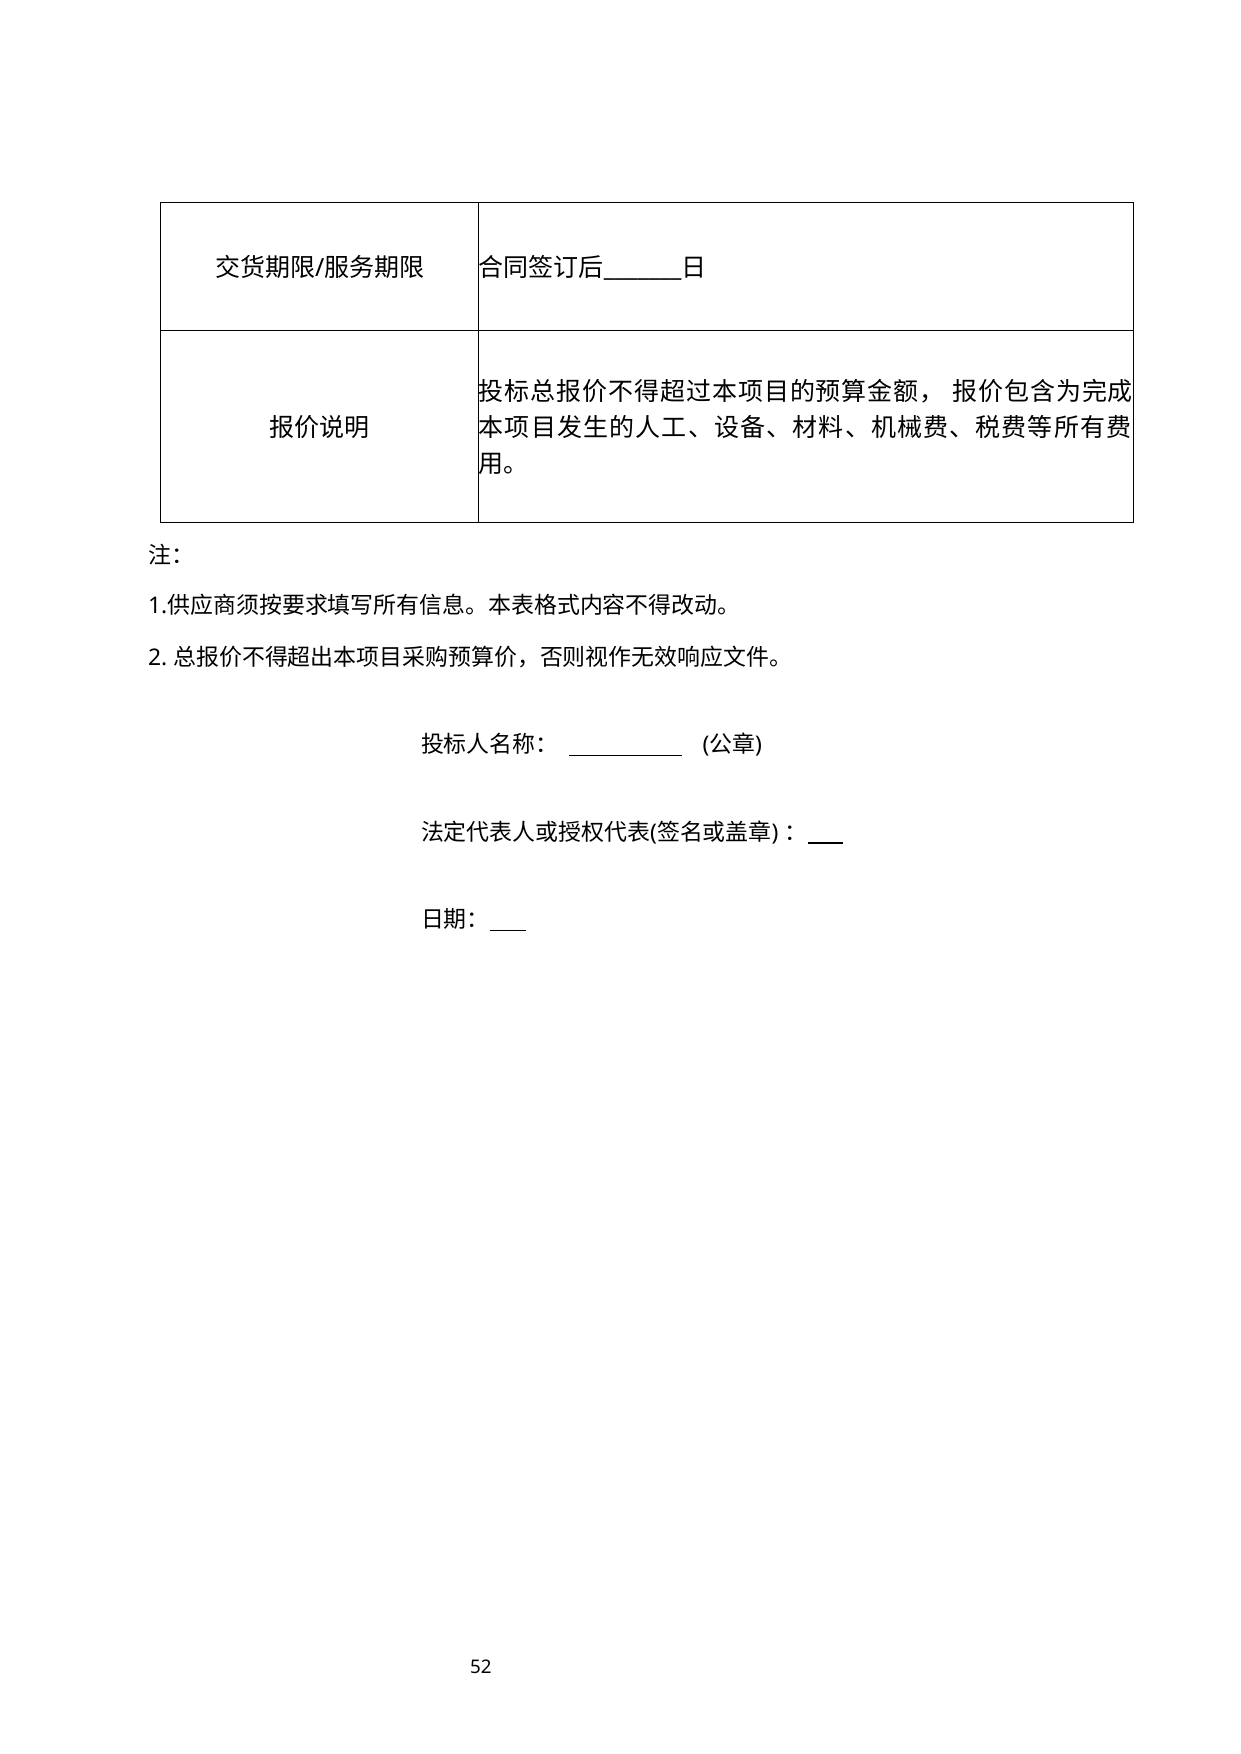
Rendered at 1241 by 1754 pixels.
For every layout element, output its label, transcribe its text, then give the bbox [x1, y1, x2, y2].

text 2. 总报价不得超出本项目采购预算价，否则视作无效响应文件。 [148, 639, 1092, 672]
table_cell 投标总报价不得超过本项目的预算金额， 报价包含为完成本项目发生的人工、设备、材料、机械费、税费等所有费用。 [479, 331, 1133, 522]
text 法定代表人或授权代表(签名或盖章) ： [421, 814, 1092, 847]
table_cell 交货期限/服务期限 [161, 203, 478, 329]
text 日期： [421, 901, 1092, 934]
text 1.供应商须按要求填写所有信息。本表格式内容不得改动。 [148, 587, 1092, 620]
table_cell 合同签订后_______日 [479, 203, 1133, 329]
text 投标人名称： (公章) [421, 726, 1092, 759]
table_cell 报价说明 [161, 331, 478, 522]
text 注： [148, 537, 1092, 570]
